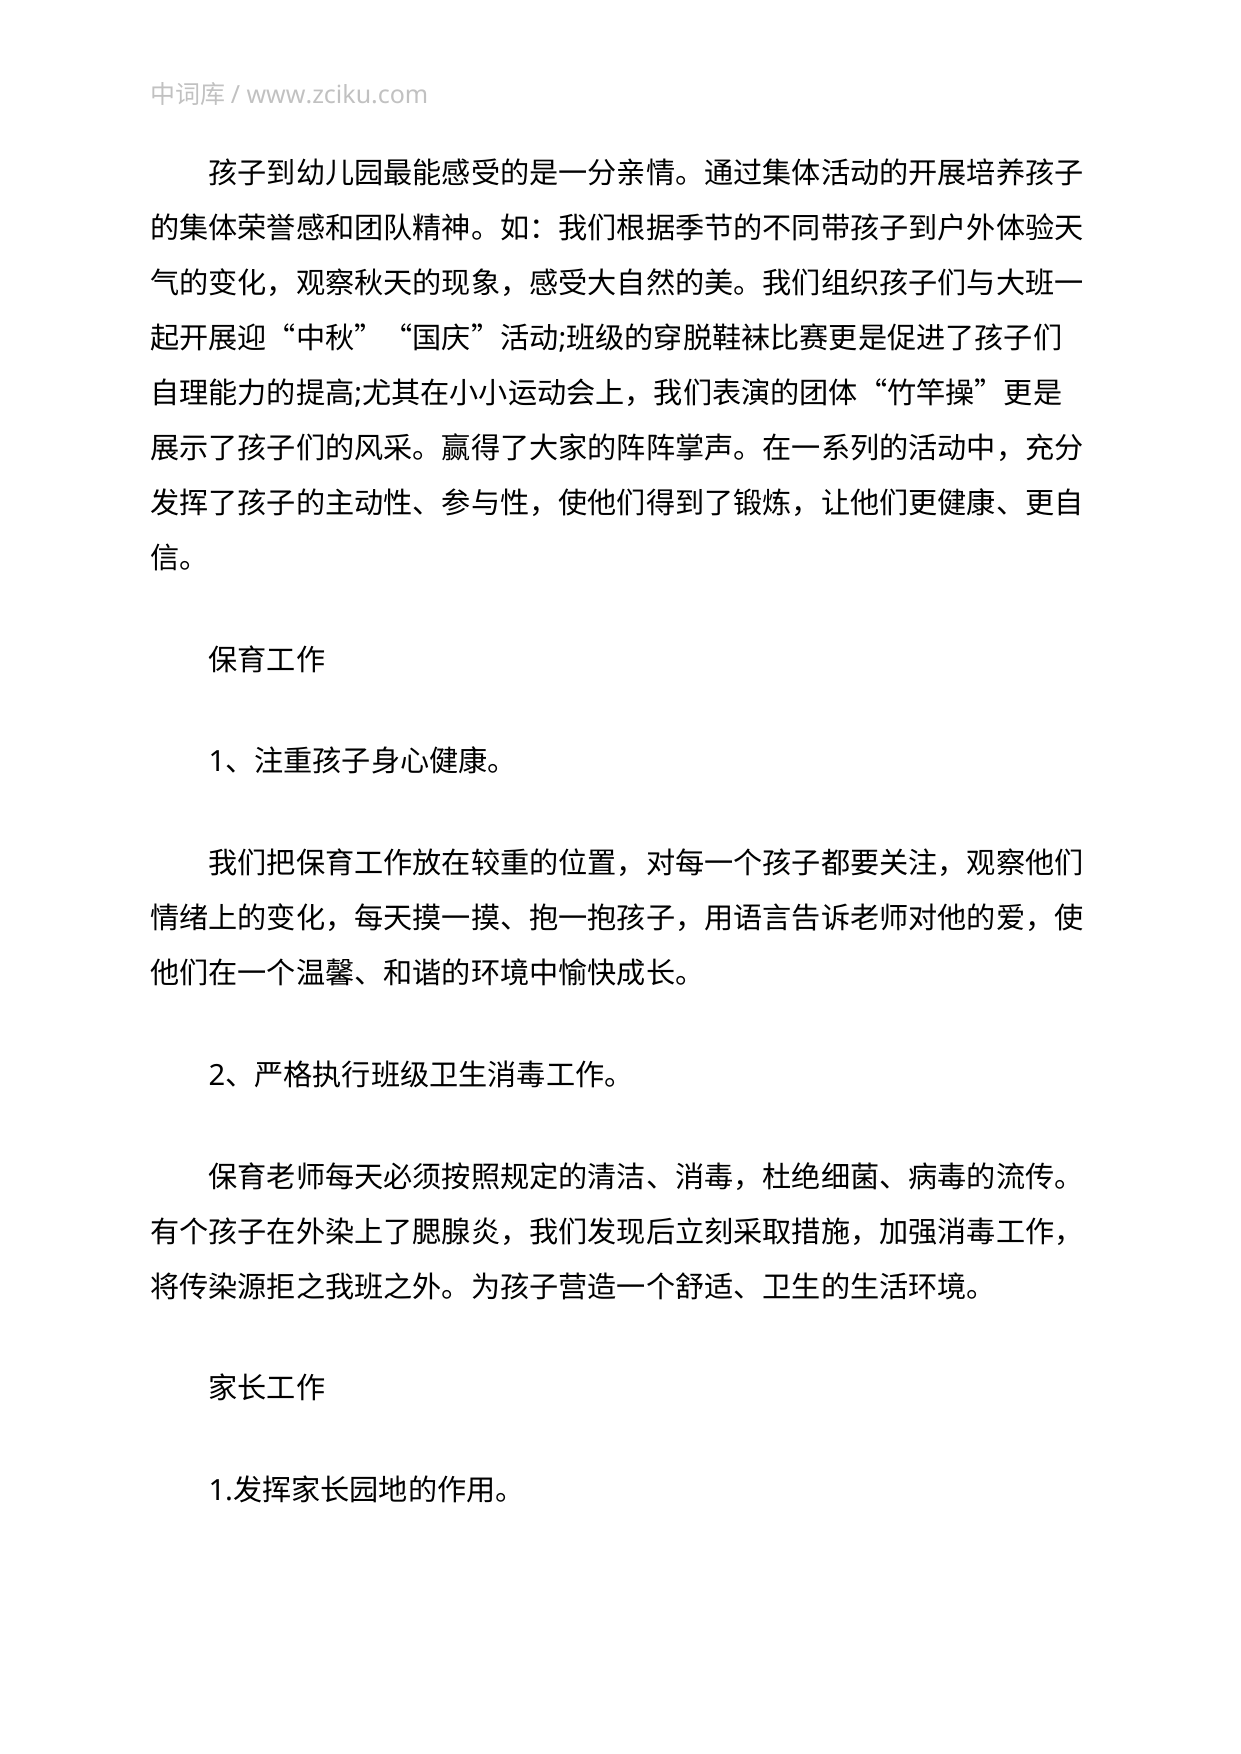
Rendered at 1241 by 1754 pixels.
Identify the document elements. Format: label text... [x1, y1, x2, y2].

text 1、注重孩子身心健康。 [150, 738, 1090, 780]
text 保育工作 [150, 636, 1090, 678]
text 我们把保育工作放在较重的位置，对每一个孩子都要关注，观察他们情绪上的变化，每天摸一摸、抱一抱孩子，用语言告诉老师对他的爱，使他们在一个温馨、和谐的环境中愉快成长。 [150, 840, 1090, 992]
text 1.发挥家长园地的作用。 [150, 1467, 1090, 1509]
text 家长工作 [150, 1365, 1090, 1407]
text 保育老师每天必须按照规定的清洁、消毒，杜绝细菌、病毒的流传。有个孩子在外染上了腮腺炎，我们发现后立刻采取措施，加强消毒工作，将传染源拒之我班之外。为孩子营造一个舒适、卫生的生活环境。 [150, 1153, 1090, 1306]
text 孩子到幼儿园最能感受的是一分亲情。通过集体活动的开展培养孩子的集体荣誉感和团队精神。如：我们根据季节的不同带孩子到户外体验天气的变化，观察秋天的现象，感受大自然的美。我们组织孩子们与大班一起开展迎“中秋”“国庆”活动;班级的穿脱鞋袜比赛更是促进了孩子们自理能力的提高;尤其在小小运动会上，我们表演的团体“竹竿操”更是展示了孩子们的风采。赢得了大家的阵阵掌声。在一系列的活动中，充分发挥了孩子的主动性、参与性，使他们得到了锻炼，让他们更健康、更自信。 [150, 150, 1090, 577]
text 2、严格执行班级卫生消毒工作。 [150, 1052, 1090, 1094]
